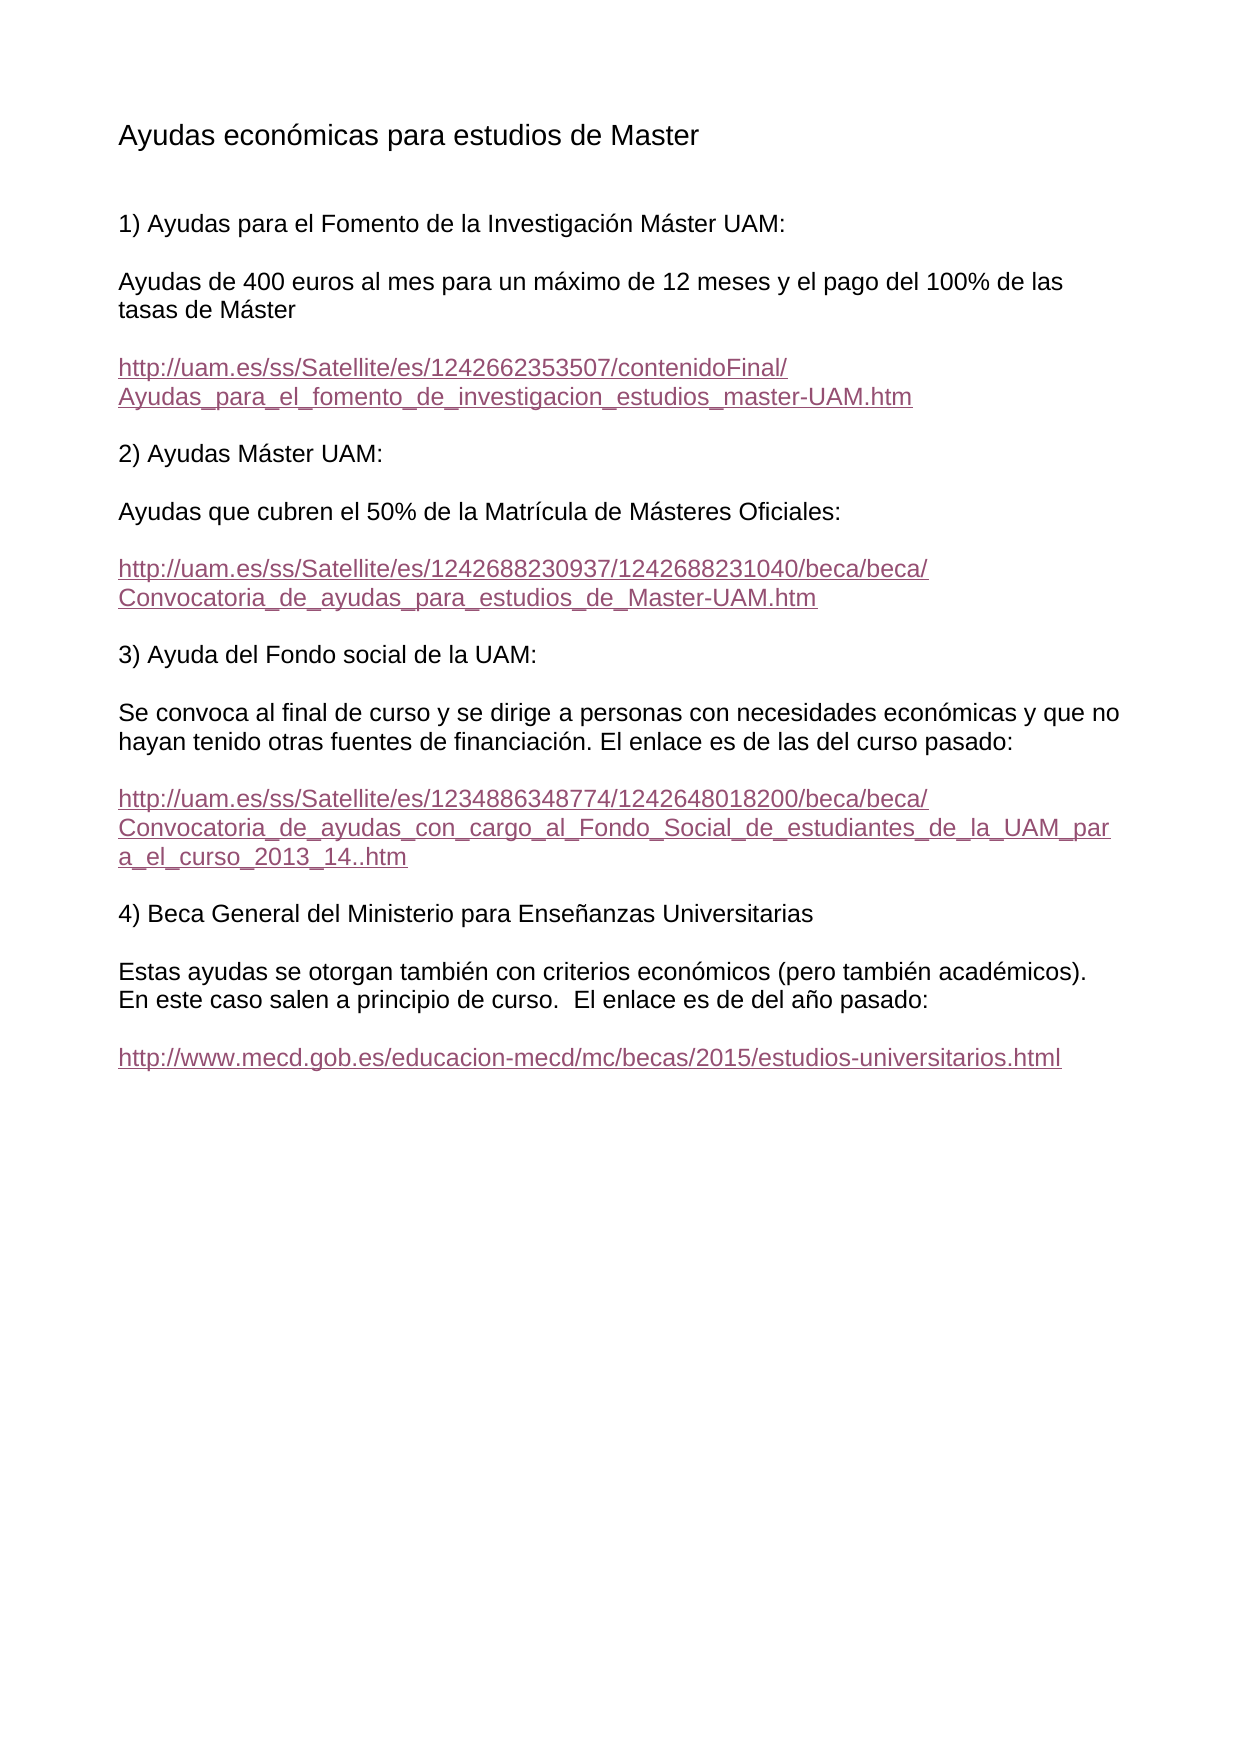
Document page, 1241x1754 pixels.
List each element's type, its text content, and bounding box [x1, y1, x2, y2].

text Estas ayudas se otorgan también con criterios económicos (pero también académicos). En este caso salen a principio de curso. El enlace es de del año pasado: [118, 957, 1122, 1014]
text http://uam.es/ss/Satellite/es/1242688230937/1242688231040/beca/beca/Convocatoria_de_ayudas_para_estudios_de_Master-UAM.htm [118, 554, 1122, 612]
text 1) Ayudas para el Fomento de la Investigación Máster UAM: [118, 209, 1122, 238]
text Ayudas de 400 euros al mes para un máximo de 12 meses y el pago del 100% de las tasas de Máster [118, 267, 1122, 324]
text http://www.mecd.gob.es/educacion-mecd/mc/becas/2015/estudios-universitarios.html [118, 1043, 1122, 1072]
text Ayudas que cubren el 50% de la Matrícula de Másteres Oficiales: [118, 497, 1122, 525]
text http://uam.es/ss/Satellite/es/1242662353507/contenidoFinal/Ayudas_para_el_fomento_de_investigacion_estudios_master-UAM.htm [118, 353, 1122, 410]
text Ayudas económicas para estudios de Master [118, 118, 1122, 152]
text 3) Ayuda del Fondo social de la UAM: [118, 640, 1122, 669]
text http://uam.es/ss/Satellite/es/1234886348774/1242648018200/beca/beca/Convocatoria_de_ayudas_con_cargo_al_Fondo_Social_de_estudiantes_de_la_UAM_para_el_curso_2013_14..htm [118, 784, 1122, 870]
text Se convoca al final de curso y se dirige a personas con necesidades económicas y que no hayan tenido otras fuentes de financiación. El enlace es de las del curso pasado: [118, 698, 1122, 755]
text 2) Ayudas Máster UAM: [118, 439, 1122, 468]
text 4) Beca General del Ministerio para Enseñanzas Universitarias [118, 899, 1122, 928]
